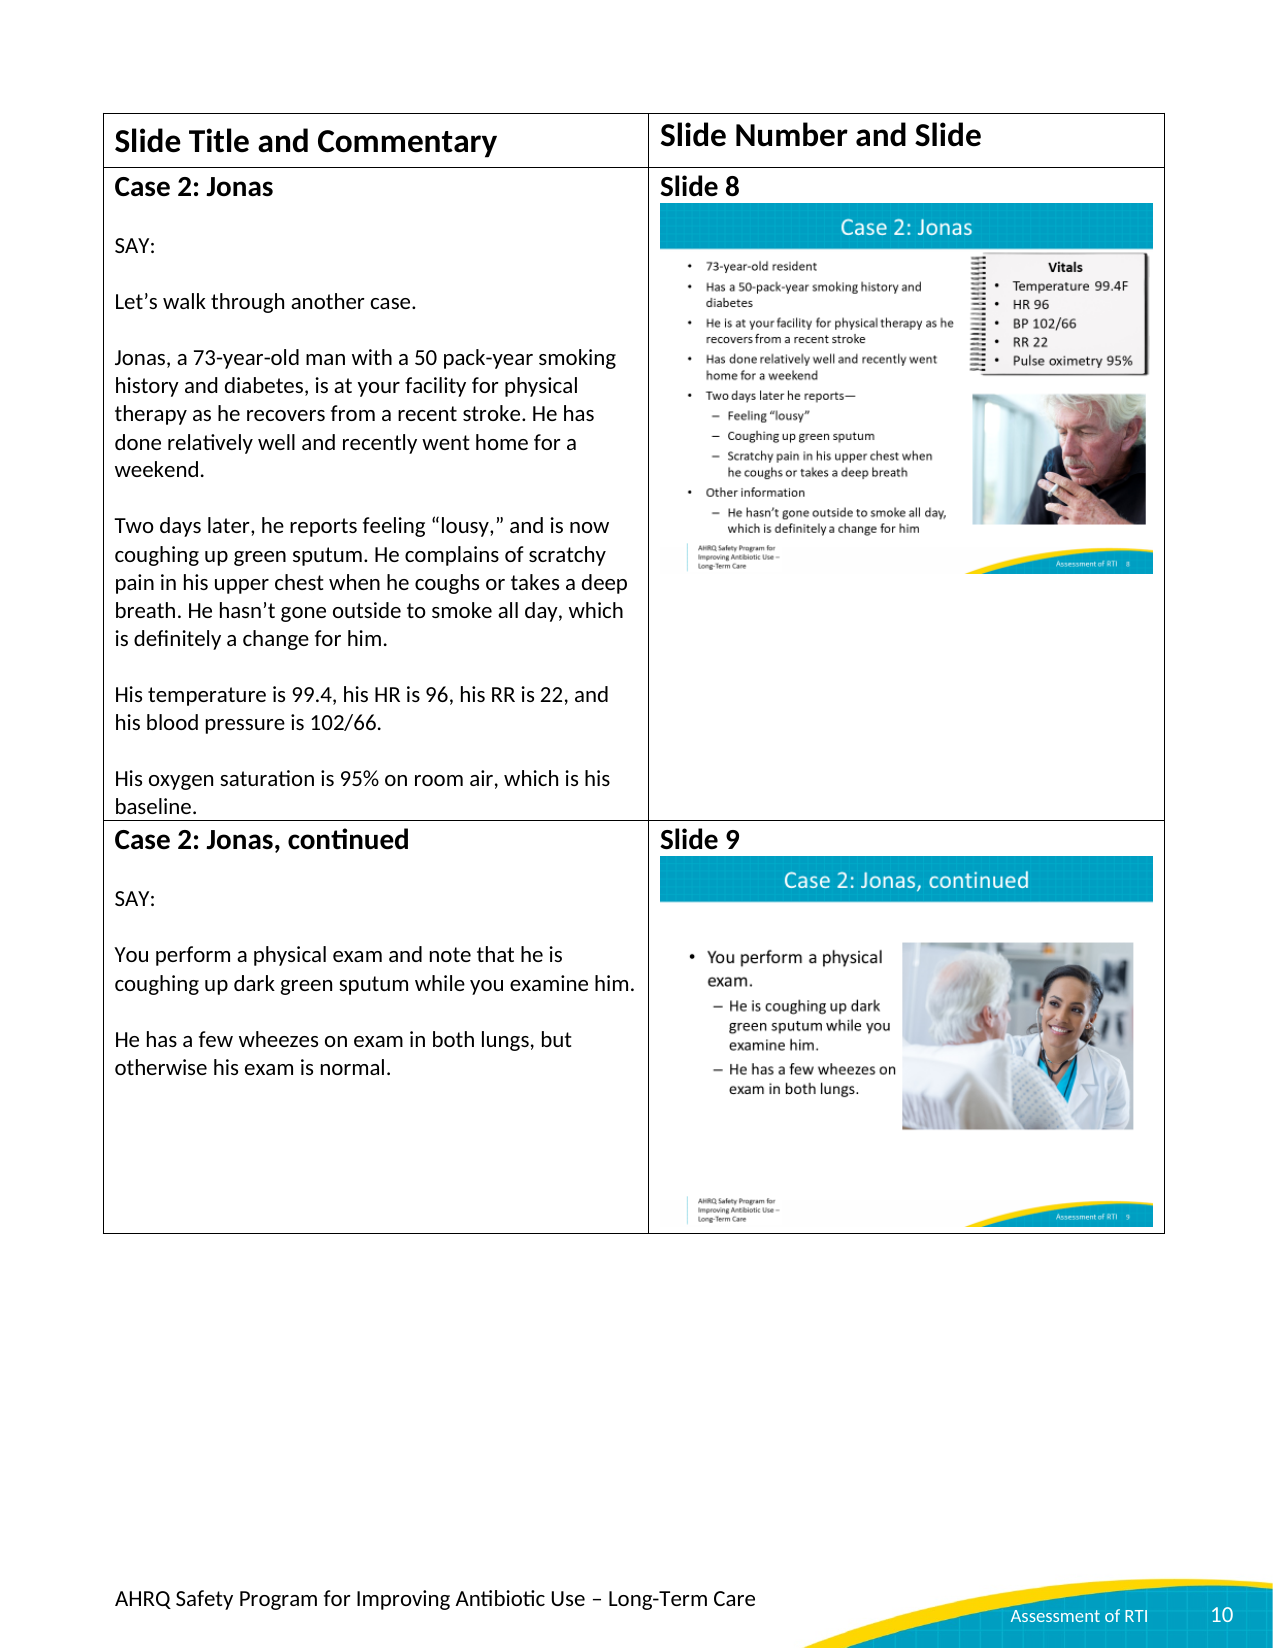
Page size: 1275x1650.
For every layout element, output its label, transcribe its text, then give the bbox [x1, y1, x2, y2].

table_header Slide Number and Slide [649, 114, 1164, 167]
table_cell Slide 9 [649, 821, 1164, 1233]
picture [770, 1565, 1273, 1648]
picture [1224, 1609, 1230, 1621]
picture [1058, 560, 1130, 568]
picture [1058, 1213, 1130, 1221]
table_header Slide Title and Commentary [104, 114, 648, 167]
picture [660, 856, 1153, 1227]
table_cell Case 2: Jonas, continued SAY: You perform a physical exam and note that he is coughing up dark green sputum while you examine him. He has a few wheezes on exam in both lungs, but otherwise his exam is normal. [104, 821, 648, 1233]
table_cell Case 2: Jonas SAY: Let’s walk through another case. Jonas, a 73-year-old man with a 50 pack-year smoking history and diabetes, is at your facility for physical therapy as he recovers from a recent stroke. He has done relatively well and recently went home for a weekend. Two days later, he reports feeling “lousy,” and is now coughing up green sputum. He complains of scratchy pain in his upper chest when he coughs or takes a deep breath. He hasn’t gone outside to smoke all day, which is definitely a change for him. His temperature is 99.4, his HR is 96, his RR is 22, and his blood pressure is 102/66. His oxygen saturation is 95% on room air, which is his baseline. [104, 168, 648, 820]
table_cell Slide 8 [649, 168, 1164, 820]
picture [660, 203, 1153, 574]
